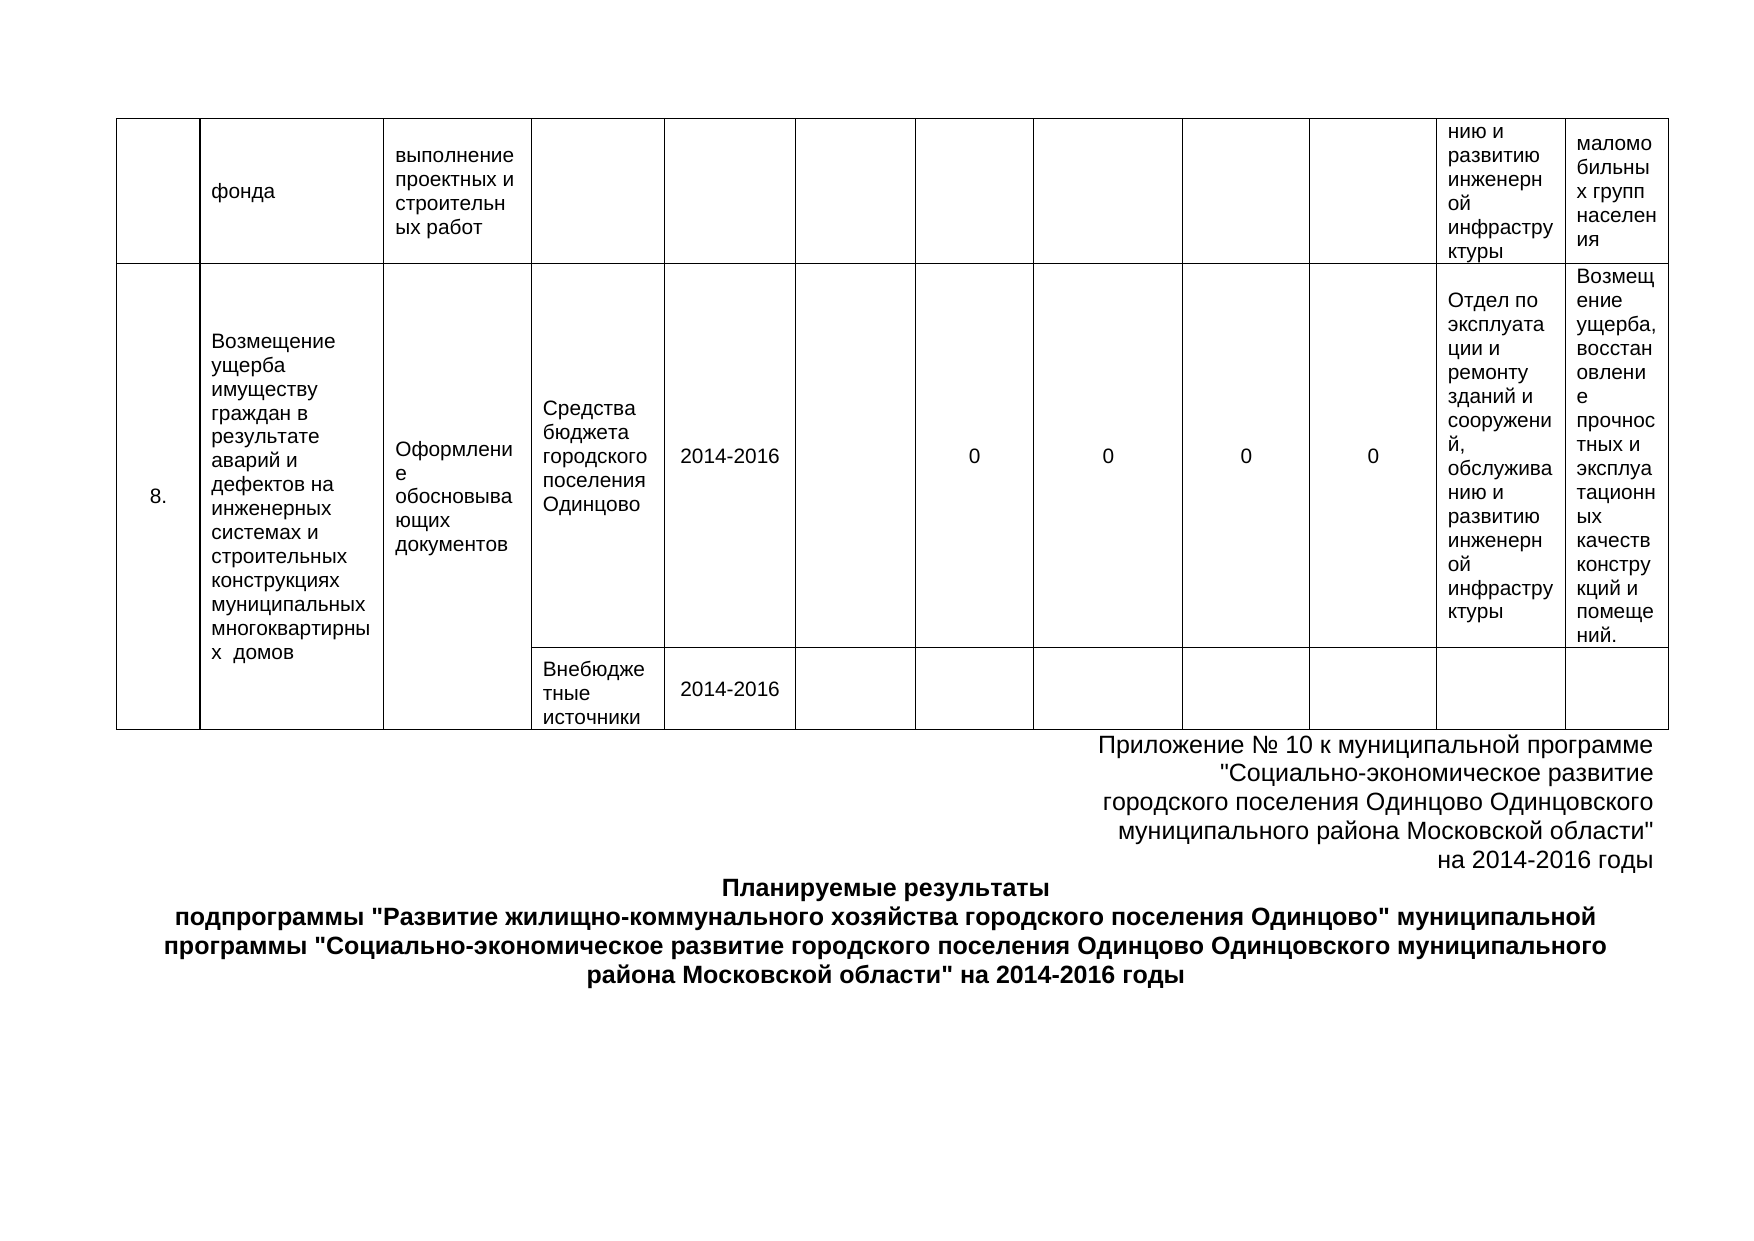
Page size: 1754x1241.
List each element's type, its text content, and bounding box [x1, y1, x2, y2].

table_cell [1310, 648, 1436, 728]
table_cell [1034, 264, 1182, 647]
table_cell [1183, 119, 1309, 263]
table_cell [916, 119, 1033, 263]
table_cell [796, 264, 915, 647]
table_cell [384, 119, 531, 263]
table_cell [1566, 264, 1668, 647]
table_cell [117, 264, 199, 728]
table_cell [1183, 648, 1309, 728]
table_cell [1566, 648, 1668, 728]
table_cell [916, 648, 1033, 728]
text Планируемые результаты [118, 873, 1654, 902]
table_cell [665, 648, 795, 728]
text на 2014-2016 годы [118, 844, 1654, 873]
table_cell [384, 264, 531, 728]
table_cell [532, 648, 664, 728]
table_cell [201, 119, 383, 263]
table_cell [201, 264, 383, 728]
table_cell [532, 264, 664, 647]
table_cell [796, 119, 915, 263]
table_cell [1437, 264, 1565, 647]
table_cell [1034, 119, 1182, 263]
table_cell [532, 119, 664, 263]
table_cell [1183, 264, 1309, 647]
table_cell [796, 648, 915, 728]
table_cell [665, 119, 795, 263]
text муниципального района Московской области" [118, 816, 1654, 844]
text "Социально-экономическое развитие [118, 758, 1654, 787]
text Приложение № 10 к муниципальной программе [118, 730, 1654, 758]
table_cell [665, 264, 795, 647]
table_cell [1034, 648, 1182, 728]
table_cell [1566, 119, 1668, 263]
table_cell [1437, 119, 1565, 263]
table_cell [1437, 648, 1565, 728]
text городского поселения Одинцово Одинцовского [118, 787, 1654, 816]
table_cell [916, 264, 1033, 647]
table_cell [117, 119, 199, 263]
text подпрограммы "Развитие жилищно-коммунального хозяйства городского поселения Одинцово" муниципальной программы "Социально-экономическое развитие городского поселения Одинцово Одинцовского муниципального района Московской области" на 2014-2016 годы [118, 902, 1654, 988]
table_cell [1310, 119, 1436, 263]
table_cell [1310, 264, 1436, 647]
